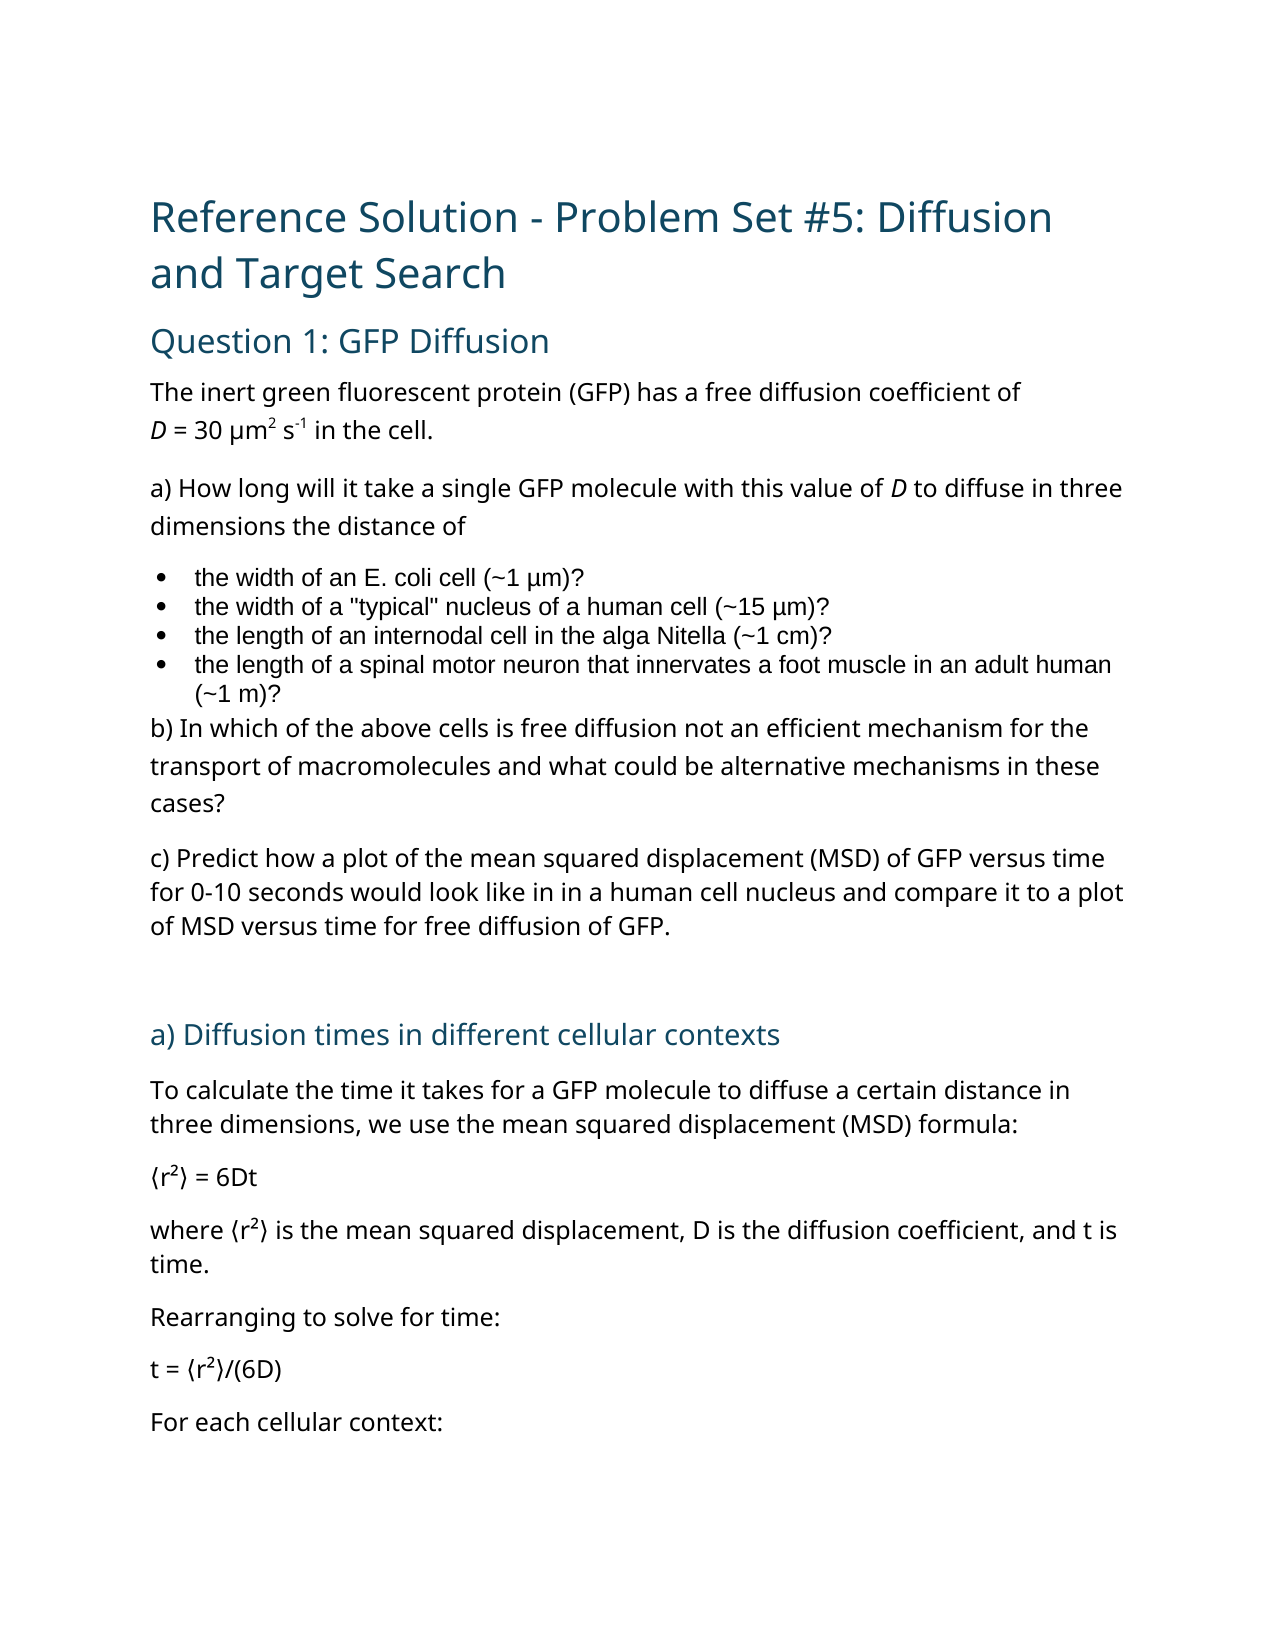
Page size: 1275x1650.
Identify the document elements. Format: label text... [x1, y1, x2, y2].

text For each cellular context: [150, 1405, 1125, 1439]
text c) Predict how a plot of the mean squared displacement (MSD) of GFP versus time for 0-10 seconds would look like in in a human cell nucleus and compare it to a plot of MSD versus time for free diffusion of GFP. [150, 841, 1125, 943]
text t = ⟨r²⟩/(6D) [150, 1352, 1125, 1386]
list the length of a spinal motor neuron that innervates a foot muscle in an adult human (~1 m)? [157, 650, 1125, 707]
text The inert green fluorescent protein (GFP) has a free diffusion coefficient of D = 30 µm2 s-1 in the cell. [150, 371, 1125, 446]
text a) How long will it take a single GFP molecule with this value of D to diffuse in three dimensions the distance of [150, 467, 1125, 542]
subtitle Question 1: GFP Diffusion [150, 318, 1125, 363]
list the length of an internodal cell in the alga Nitella (~1 cm)? [157, 621, 1125, 650]
text ⟨r²⟩ = 6Dt [150, 1160, 1125, 1194]
text To calculate the time it takes for a GFP molecule to diffuse a certain distance in three dimensions, we use the mean squared displacement (MSD) formula: [150, 1073, 1125, 1141]
subtitle a) Diffusion times in different cellular contexts [150, 1014, 1125, 1054]
subtitle Reference Solution - Problem Set #5: Diffusion and Target Search [150, 187, 1125, 301]
text where ⟨r²⟩ is the mean squared displacement, D is the diffusion coefficient, and t is time. [150, 1212, 1125, 1281]
list the width of an E. coli cell (~1 µm)? [157, 563, 1125, 592]
list the width of a "typical" nucleus of a human cell (~15 µm)? [157, 592, 1125, 621]
text Rearranging to solve for time: [150, 1299, 1125, 1333]
text b) In which of the above cells is free diffusion not an efficient mechanism for the transport of macromolecules and what could be alternative mechanisms in these cases? [150, 707, 1125, 820]
